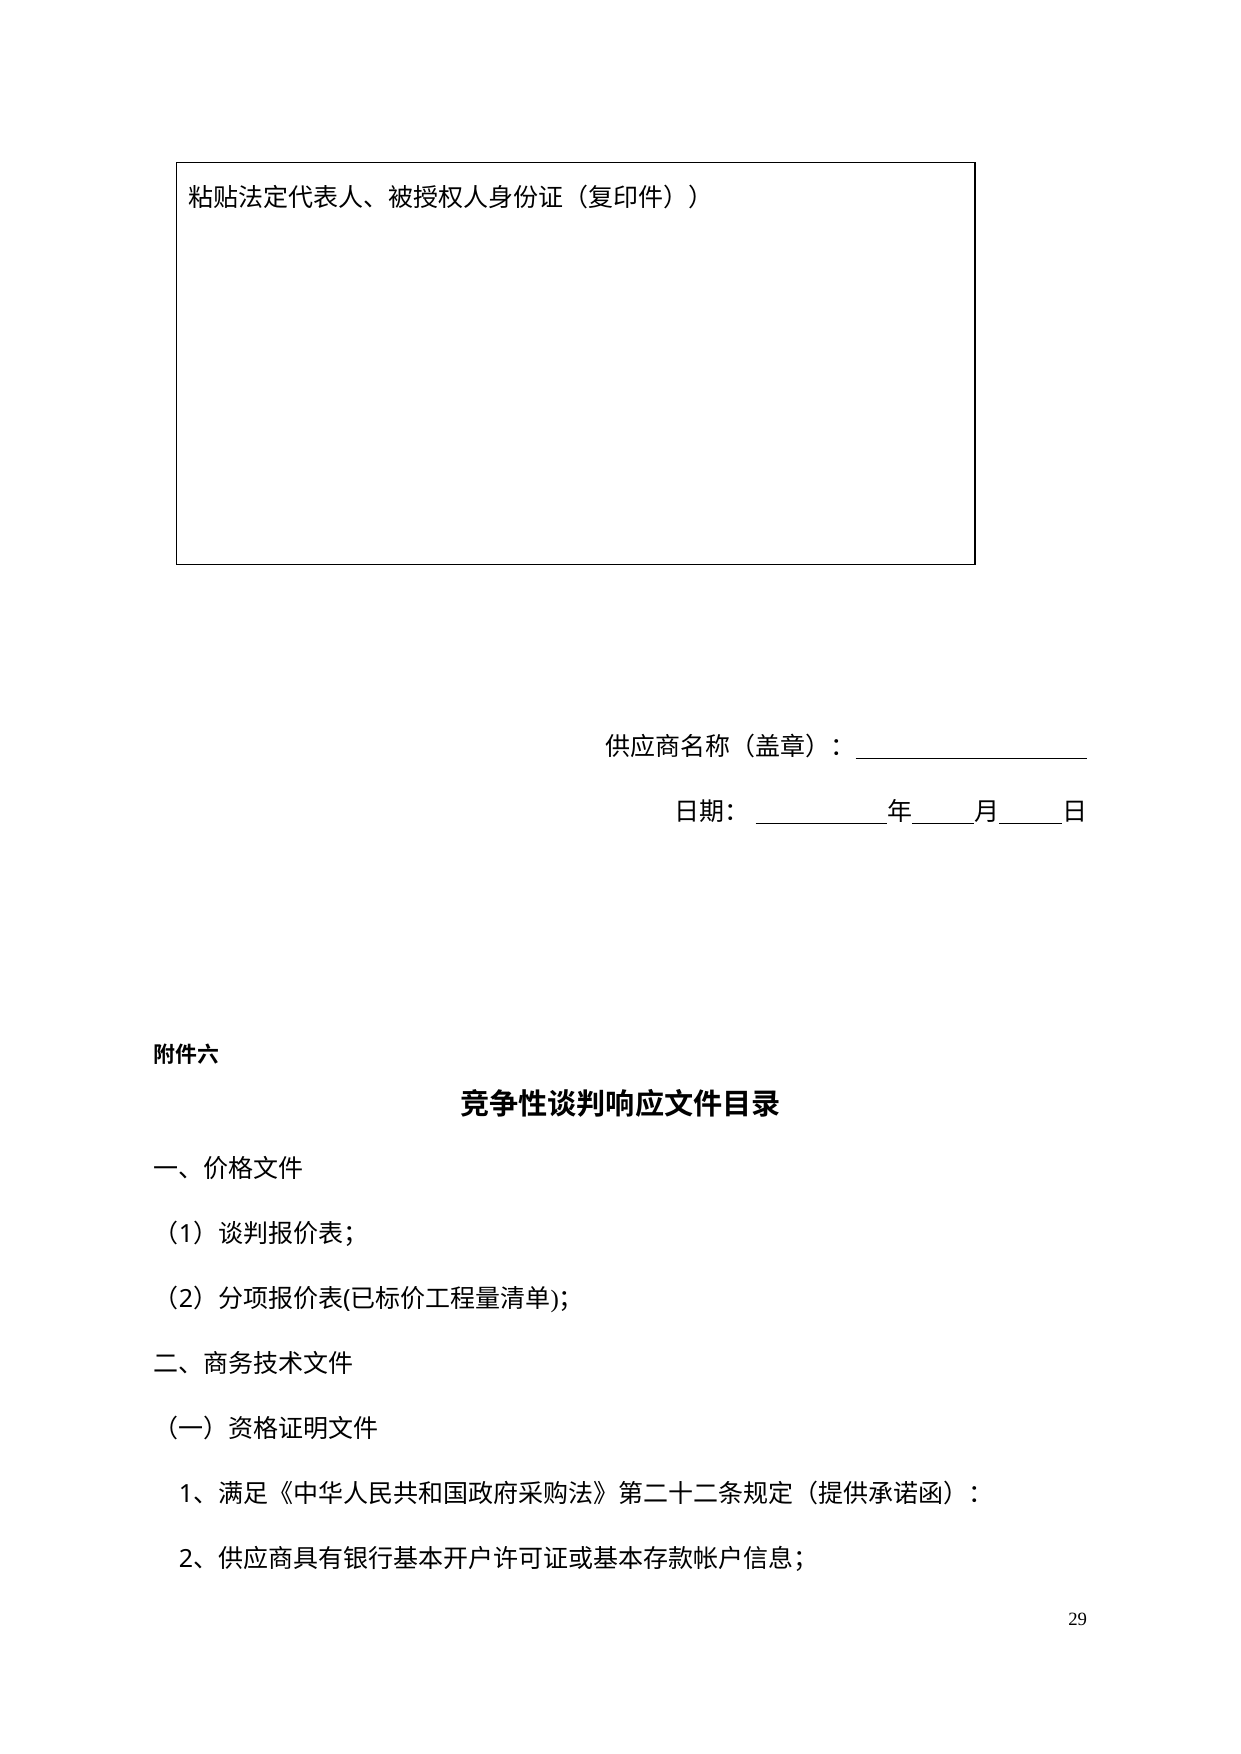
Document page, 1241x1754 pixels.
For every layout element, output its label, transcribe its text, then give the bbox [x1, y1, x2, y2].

text 2、供应商具有银行基本开户许可证或基本存款帐户信息； [153, 1524, 1087, 1589]
text （2）分项报价表(已标价工程量清单)； [153, 1264, 1087, 1329]
text （一）资格证明文件 [153, 1394, 1087, 1459]
text 一、价格文件 [153, 1134, 1087, 1199]
text 二、商务技术文件 [153, 1329, 1087, 1394]
table_header 粘贴法定代表人、被授权人身份证（复印件）） [177, 163, 974, 564]
text 日期： 年 月 日 [153, 777, 1087, 842]
text （1）谈判报价表； [153, 1199, 1087, 1264]
text 竞争性谈判响应文件目录 [153, 1069, 1087, 1134]
text 1、满足《中华人民共和国政府采购法》第二十二条规定（提供承诺函）： [153, 1459, 1087, 1524]
text 供应商名称（盖章）： [153, 712, 1087, 777]
text 附件六 [153, 1036, 1087, 1069]
